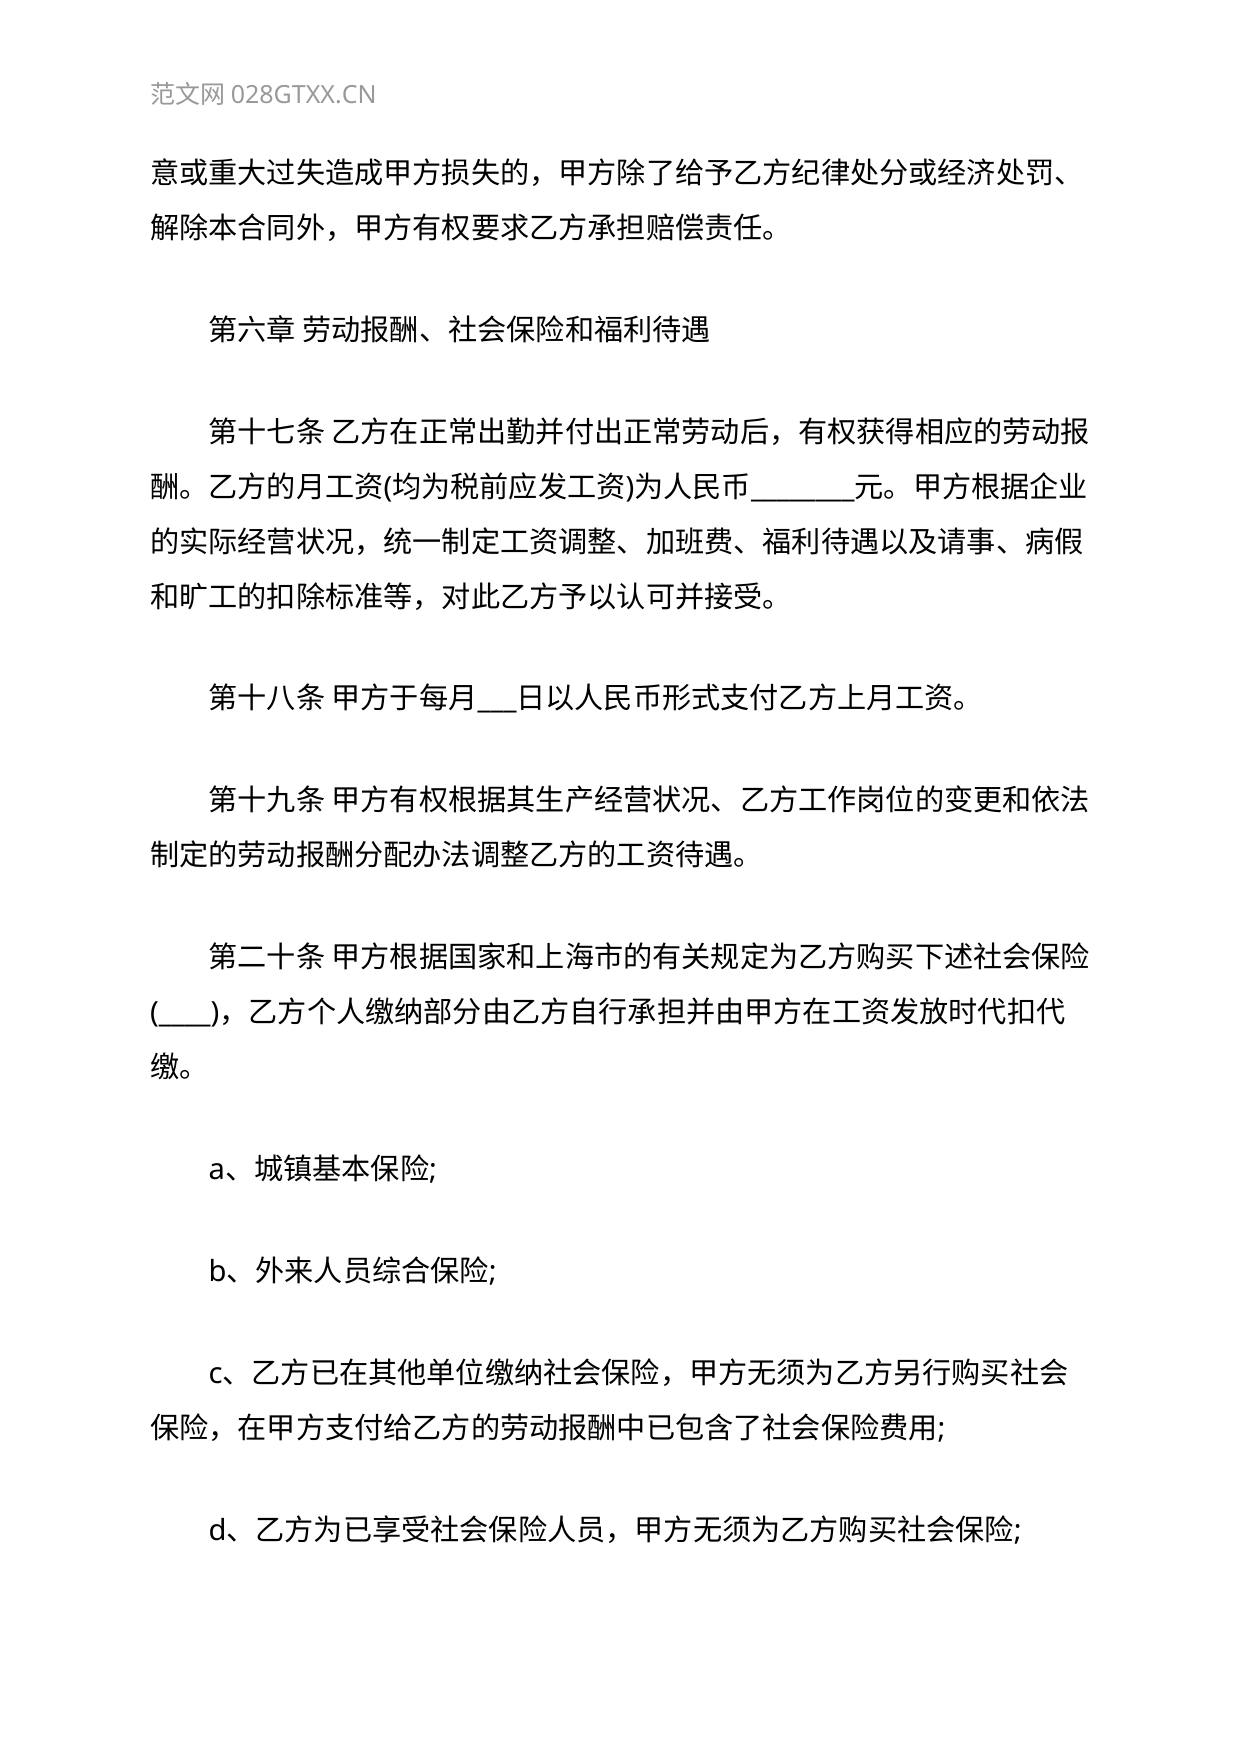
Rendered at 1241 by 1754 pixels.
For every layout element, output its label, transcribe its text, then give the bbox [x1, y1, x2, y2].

text c、乙方已在其他单位缴纳社会保险，甲方无须为乙方另行购买社会保险，在甲方支付给乙方的劳动报酬中已包含了社会保险费用; [150, 1349, 1090, 1447]
text 第二十条 甲方根据国家和上海市的有关规定为乙方购买下述社会保险(____)，乙方个人缴纳部分由乙方自行承担并由甲方在工资发放时代扣代缴。 [150, 934, 1090, 1086]
text b、外来人员综合保险; [150, 1247, 1090, 1290]
text 第六章 劳动报酬、社会保险和福利待遇 [150, 307, 1090, 349]
text 第十九条 甲方有权根据其生产经营状况、乙方工作岗位的变更和依法制定的劳动报酬分配办法调整乙方的工资待遇。 [150, 777, 1090, 874]
text a、城镇基本保险; [150, 1145, 1090, 1188]
text 第十八条 甲方于每月___日以人民币形式支付乙方上月工资。 [150, 675, 1090, 717]
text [150, 150, 1090, 247]
text 第十七条 乙方在正常出勤并付出正常劳动后，有权获得相应的劳动报酬。乙方的月工资(均为税前应发工资)为人民币________元。甲方根据企业的实际经营状况，统一制定工资调整、加班费、福利待遇以及请事、病假和旷工的扣除标准等，对此乙方予以认可并接受。 [150, 408, 1090, 616]
text d、乙方为已享受社会保险人员，甲方无须为乙方购买社会保险; [150, 1506, 1090, 1549]
